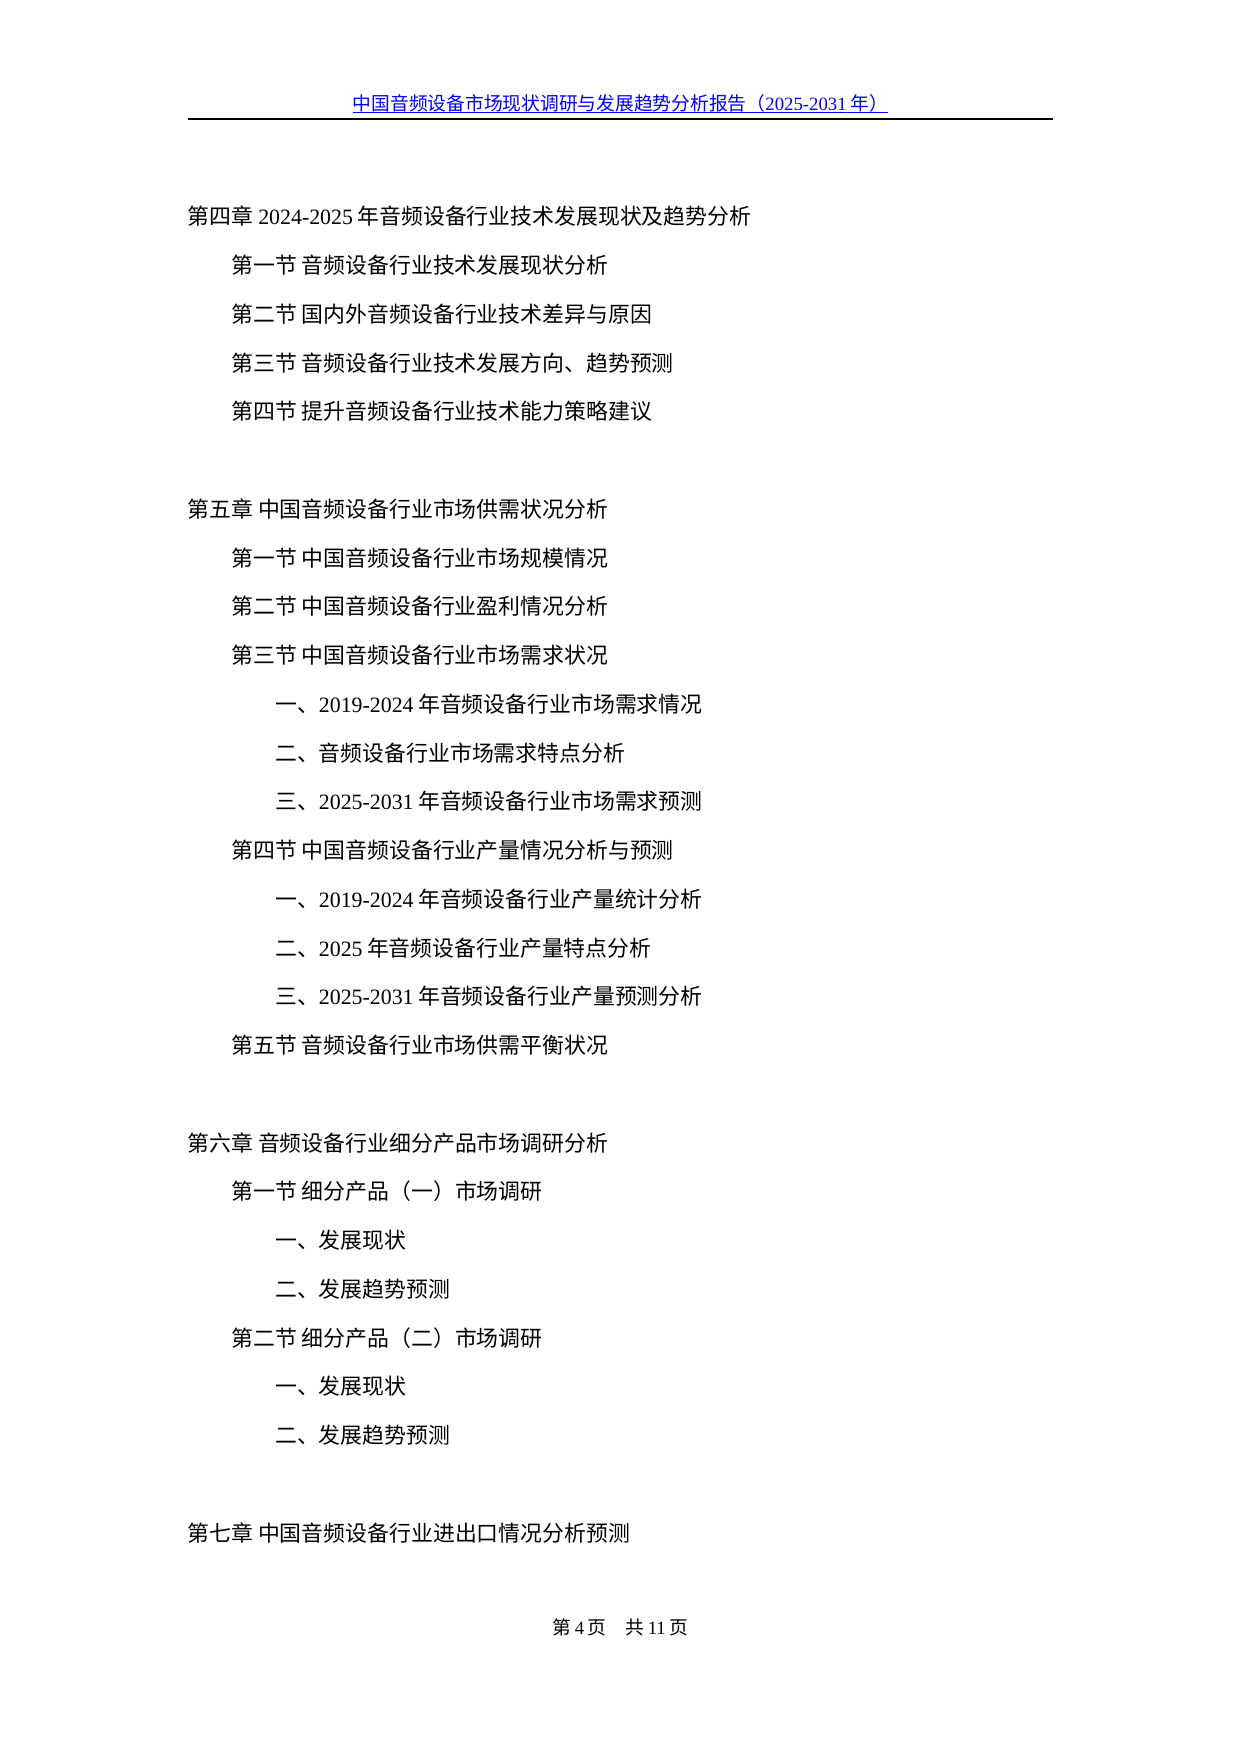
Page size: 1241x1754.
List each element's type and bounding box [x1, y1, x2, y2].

text [187, 150, 1053, 1548]
